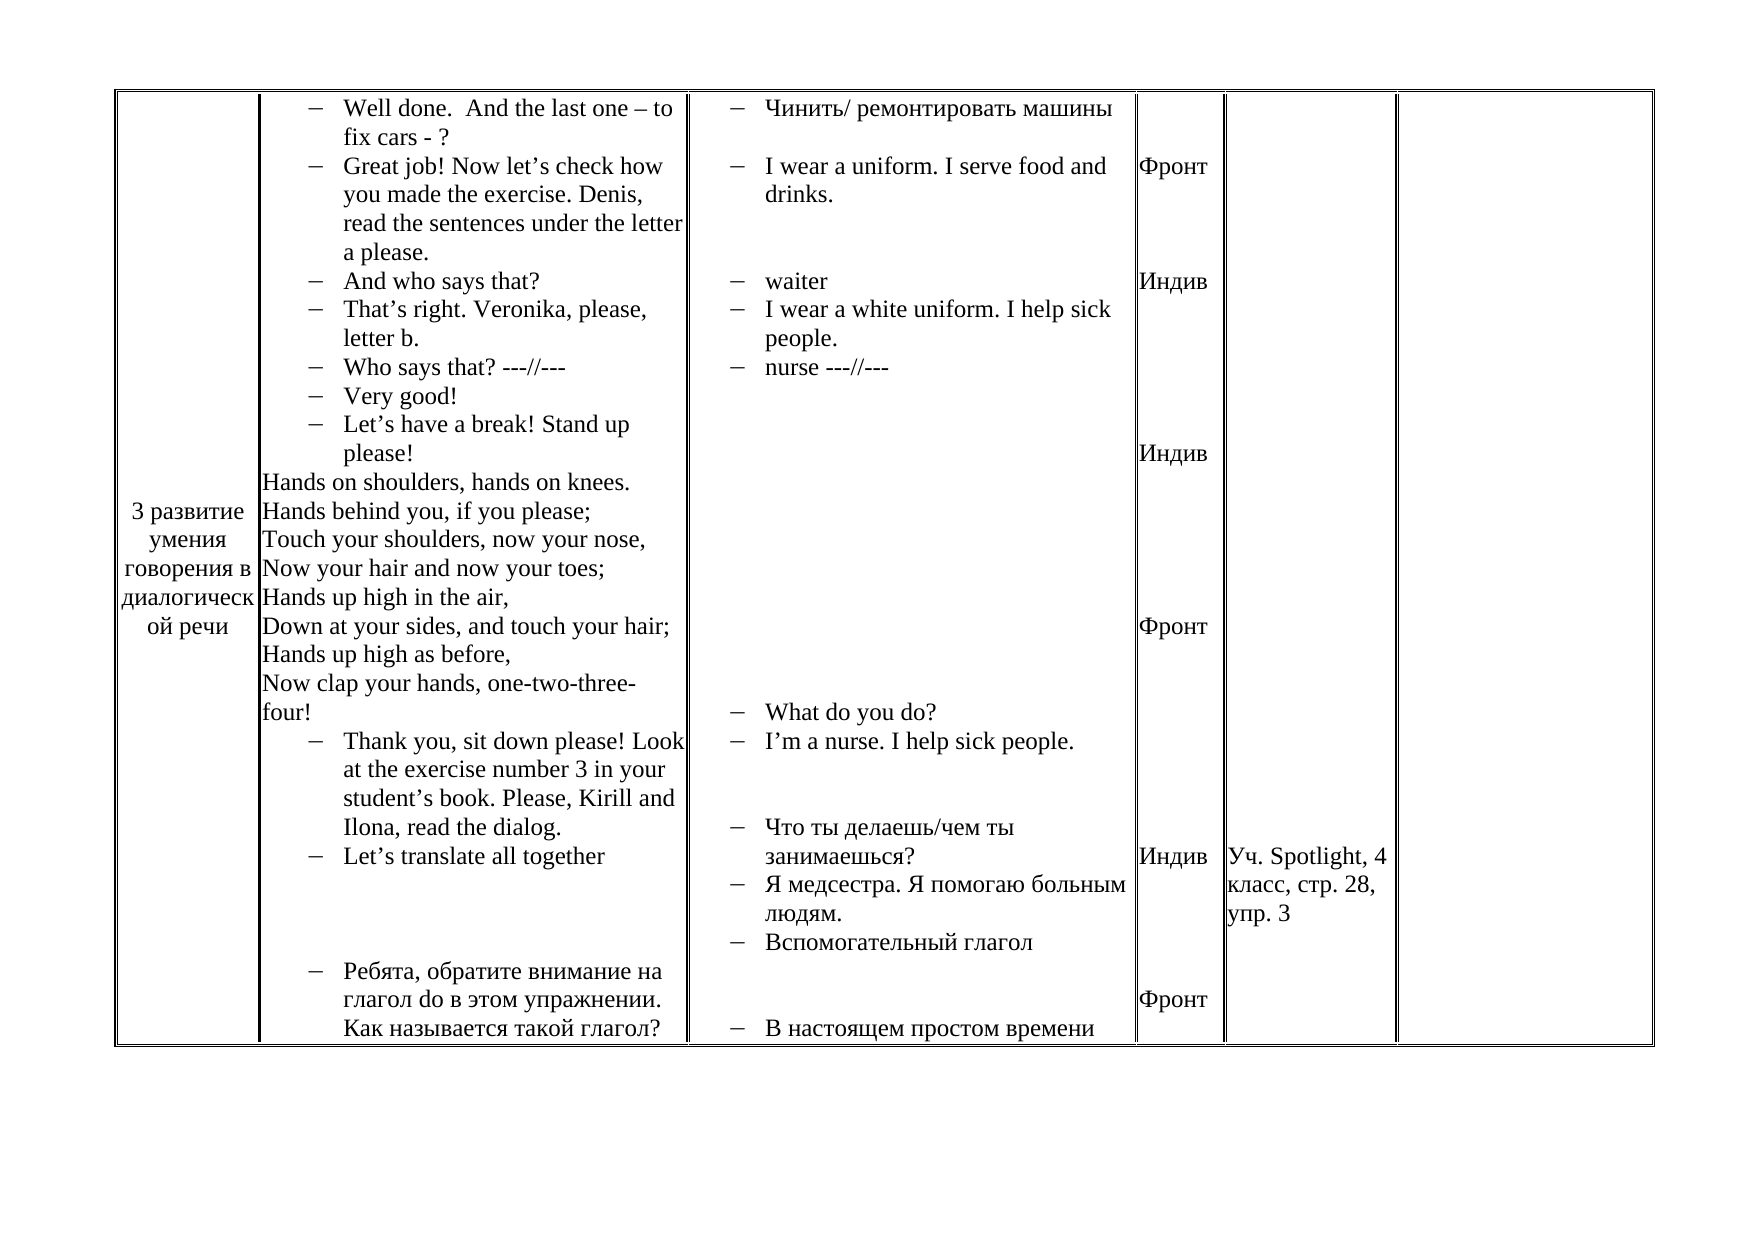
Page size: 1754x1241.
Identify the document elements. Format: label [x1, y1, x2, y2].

table_cell [1136, 90, 1225, 1044]
table_cell [1225, 92, 1397, 1044]
table_cell [1397, 92, 1652, 1044]
table_cell [118, 92, 259, 1044]
table_cell [260, 92, 688, 1044]
table_cell [688, 92, 1136, 1044]
